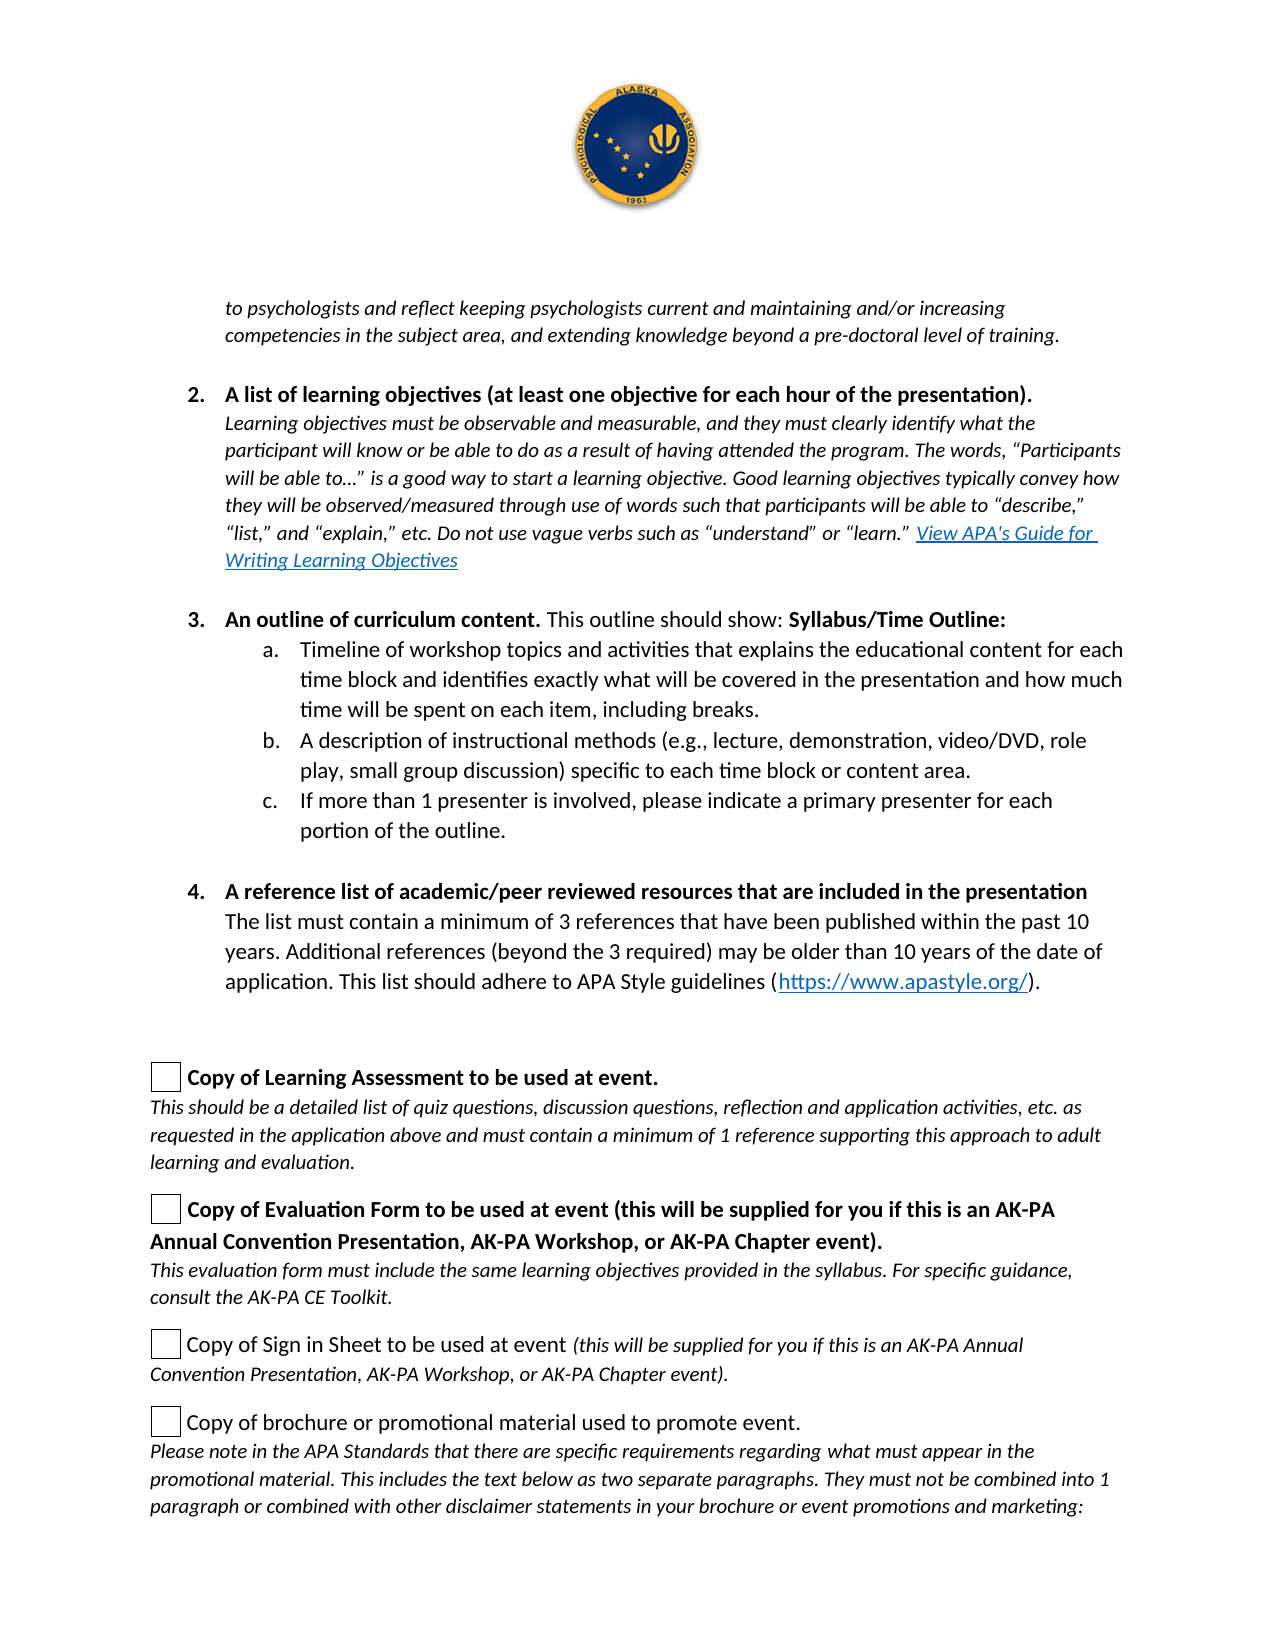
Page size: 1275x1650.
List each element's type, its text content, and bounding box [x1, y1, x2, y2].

list An outline of curriculum content. This outline should show: Syllabus/Time Outline: [187, 605, 1125, 633]
list A description of instructional methods (e.g., lecture, demonstration, video/DVD, role play, small group discussion) specific to each time block or content area. [262, 726, 1125, 784]
text Copy of Sign in Sheet to be used at event (this will be supplied for you if this is an AK-PA Annual Convention Presentation, AK-PA Workshop, or AK-PA Chapter event). [150, 1328, 1125, 1387]
list If more than 1 presenter is involved, please indicate a primary presenter for each portion of the outline. [262, 786, 1125, 844]
text Copy of Evaluation Form to be used at event (this will be supplied for you if this is an AK-PA Annual Convention Presentation, AK-PA Workshop, or AK-PA Chapter event). This evaluation form must include the same learning objectives provided in the syllabus. For specific guidance, consult the AK-PA CE Toolkit. [150, 1193, 1125, 1309]
list A reference list of academic/peer reviewed resources that are included in the presentation The list must contain a minimum of 3 references that have been published within the past 10 years. Additional references (beyond the 3 required) may be older than 10 years of the date of application. This list should adhere to APA Style guidelines (https://www.apastyle.org/). [187, 877, 1125, 996]
list A list of learning objectives (at least one objective for each hour of the presentation). Learning objectives must be observable and measurable, and they must clearly identify what the participant will know or be able to do as a result of having attended the program. The words, “Participants will be able to…” is a good way to start a learning objective. Good learning objectives typically convey how they will be observed/measured through use of words such that participants will be able to “describe,” “list,” and “explain,” etc. Do not use vague verbs such as “understand” or “learn.” View APA's Guide for Writing Learning Objectives [187, 380, 1125, 603]
list Timeline of workshop topics and activities that explains the educational content for each time block and identifies exactly what will be covered in the presentation and how much time will be spent on each item, including breaks. [262, 635, 1125, 724]
text Copy of Learning Assessment to be used at event. This should be a detailed list of quiz questions, discussion questions, reflection and application activities, etc. as requested in the application above and must contain a minimum of 1 reference supporting this approach to adult learning and evaluation. [150, 1061, 1125, 1175]
picture [567, 75, 708, 215]
text Copy of brochure or promotional material used to promote event. Please note in the APA Standards that there are specific requirements regarding what must appear in the promotional material. This includes the text below as two separate paragraphs. They must not be combined into 1 paragraph or combined with other disclaimer statements in your brochure or event promotions and marketing: [150, 1406, 1125, 1519]
